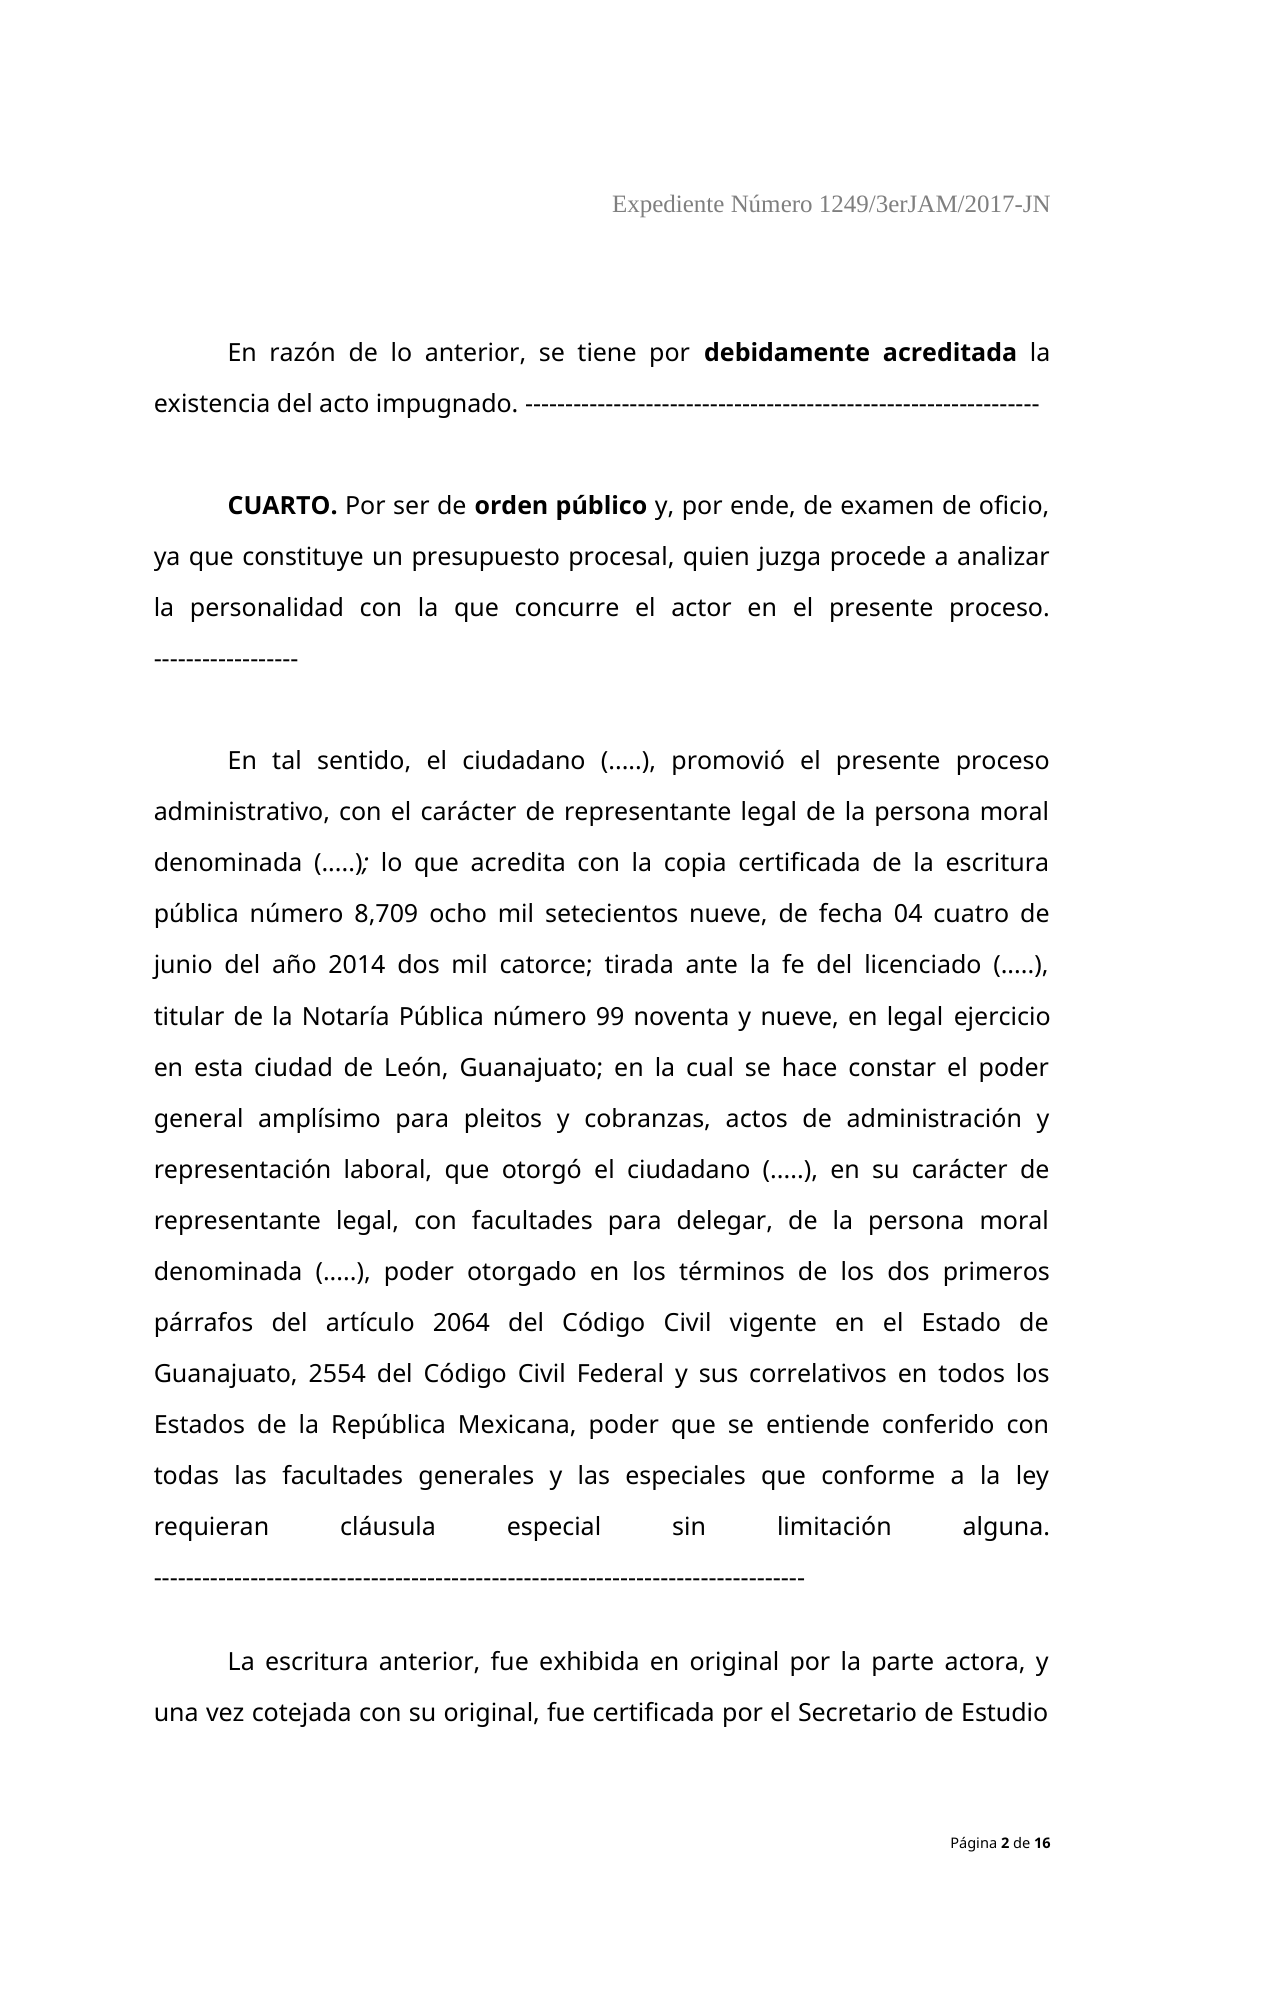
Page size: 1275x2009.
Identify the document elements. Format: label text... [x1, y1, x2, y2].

text En razón de lo anterior, se tiene por debidamente acreditada la existencia del acto impugnado. ---------------------------------------------------------------- [153, 334, 1051, 420]
text En tal sentido, el ciudadano (.....), promovió el presente proceso administrativo, con el carácter de representante legal de la persona moral denominada (.....); lo que acredita con la copia certificada de la escritura pública número 8,709 ocho mil setecientos nueve, de fecha 04 cuatro de junio del año 2014 dos mil catorce; tirada ante la fe del licenciado (.....), titular de la Notaría Pública número 99 noventa y nueve, en legal ejercicio en esta ciudad de León, Guanajuato; en la cual se hace constar el poder general amplísimo para pleitos y cobranzas, actos de administración y representación laboral, que otorgó el ciudadano (.....), en su carácter de representante legal, con facultades para delegar, de la persona moral denominada (.....), poder otorgado en los términos de los dos primeros párrafos del artículo 2064 del Código Civil vigente en el Estado de Guanajuato, 2554 del Código Civil Federal y sus correlativos en todos los Estados de la República Mexicana, poder que se entiende conferido con todas las facultades generales y las especiales que conforme a la ley requieran cláusula especial sin limitación alguna. --------------------------------------------------------------------------------- [153, 743, 1051, 1594]
text CUARTO. Por ser de orden público y, por ende, de examen de oficio, ya que constituye un presupuesto procesal, quien juzga procede a analizar la personalidad con la que concurre el actor en el presente proceso. ------------------ [153, 488, 1051, 675]
